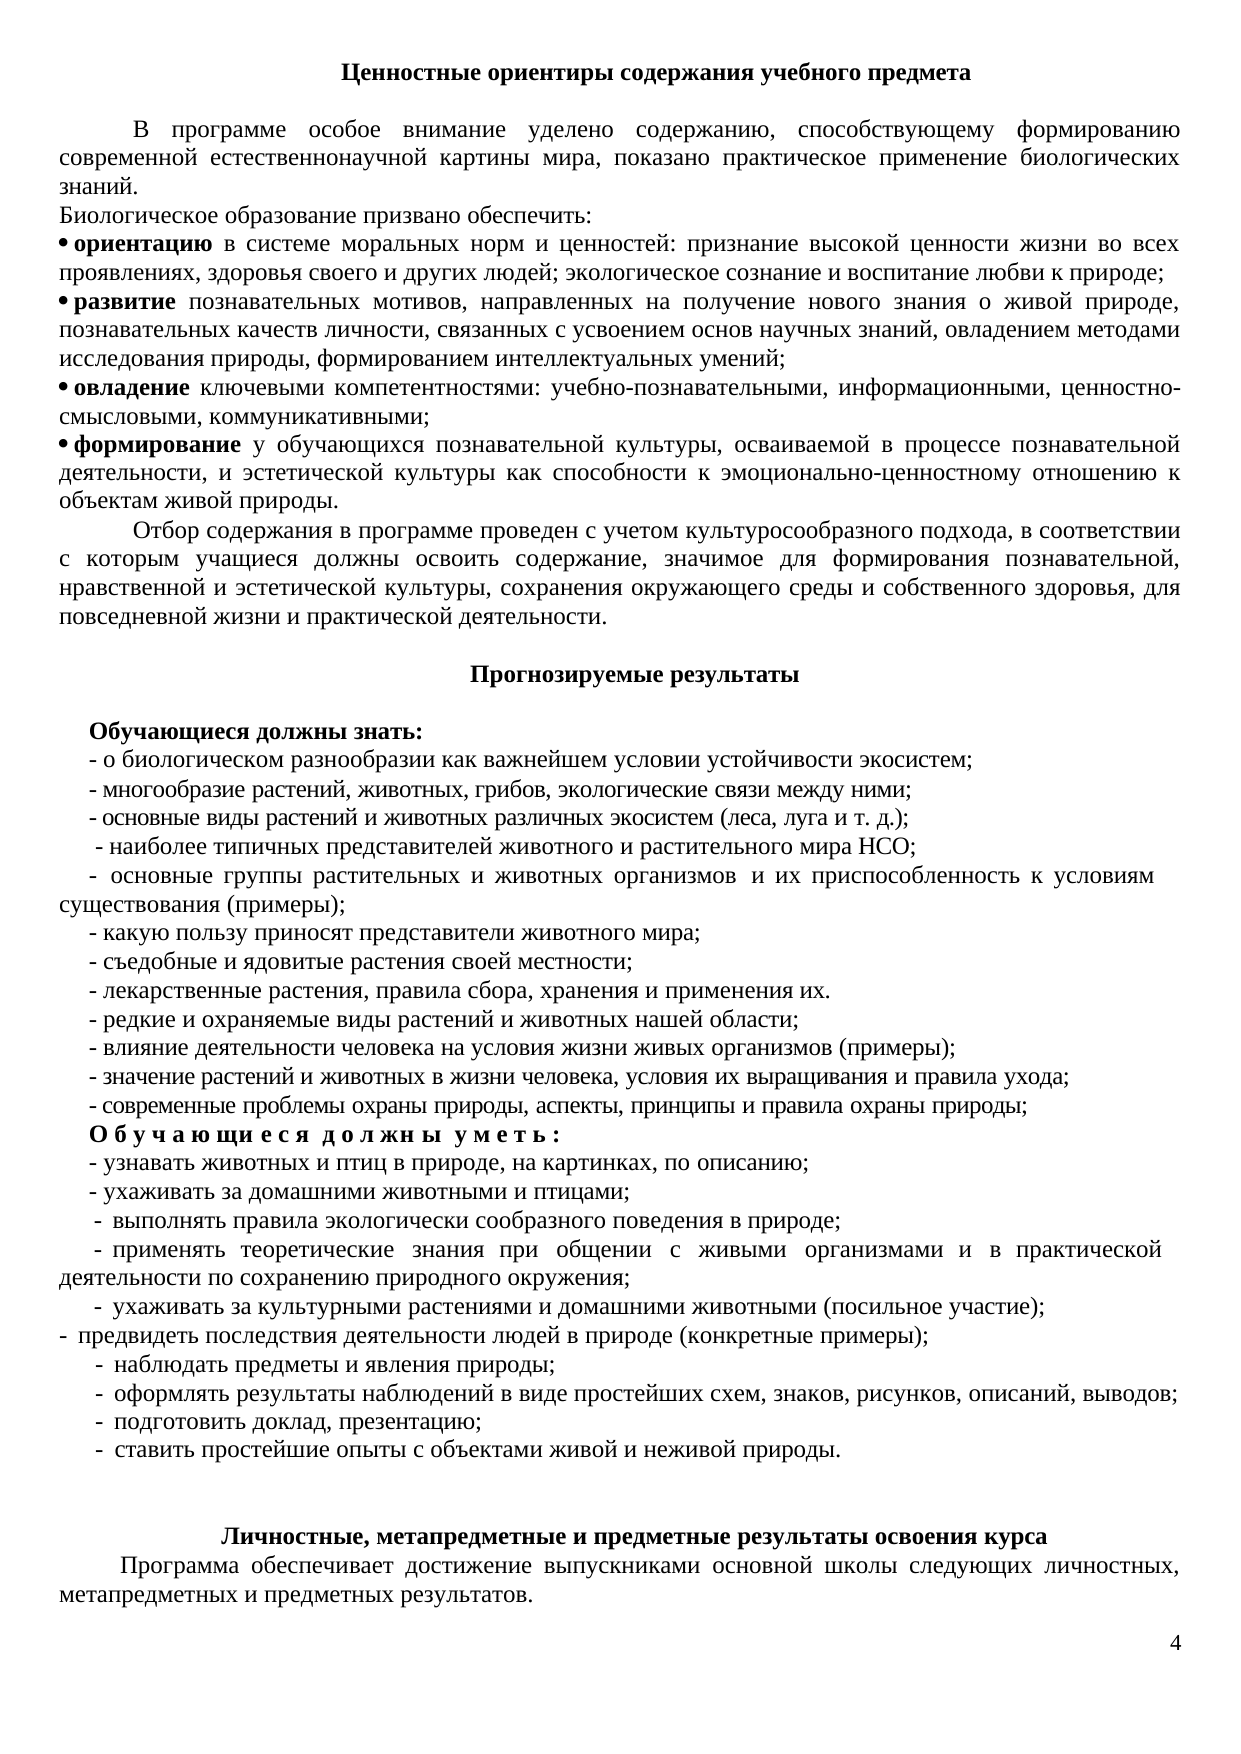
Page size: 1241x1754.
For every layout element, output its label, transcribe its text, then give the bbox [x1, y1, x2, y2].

list выполнять правила экологически сообразного поведения в природе; [93, 1205, 1201, 1234]
list редкие и охраняемые виды растений и животных нашей области; [88, 1004, 1201, 1032]
subtitle Ценностные ориентиры содержания учебного предмета [341, 57, 1201, 85]
list оформлять результаты наблюдений в виде простейших схем, знаков, рисунков, описаний, выводов; [95, 1378, 1201, 1406]
list формирование у обучающихся познавательной культуры, осваиваемой в процессе познавательной деятельности, и эстетической культуры как способности к эмоционально-ценностному отношению к объектам живой природы. [59, 430, 1181, 514]
list ставить простейшие опыты с объектами живой и неживой природы. [95, 1435, 1201, 1464]
text Биологическое образование призвано обеспечить: [59, 200, 1201, 229]
list какую пользу приносят представители животного мира; [88, 917, 1201, 946]
list основные виды растений и животных различных экосистем (леса, луга и т. д.); [88, 802, 1201, 831]
list основные группы растительных и животных организмов и их приспособленность к условиям существования (примеры); [59, 860, 1182, 917]
text Обучающиеся должны знать: [88, 717, 1201, 745]
list развитие познавательных мотивов, направленных на получение нового знания о живой природе, познавательных качеств личности, связанных с усвоением основ научных знаний, овладением методами исследования природы, формированием интеллектуальных умений; [59, 286, 1181, 372]
list наиболее типичных представителей животного и растительного мира НСО; [95, 831, 1201, 860]
list овладение ключевыми компетентностями: учебно-познавательными, информационными, ценностно- смысловыми, коммуникативными; [59, 372, 1182, 429]
list применять теоретические знания при общении с живыми организмами и в практической деятельности по сохранению природного окружения; [59, 1234, 1180, 1291]
subtitle Личностные, метапредметные и предметные результаты освоения курса [221, 1522, 1201, 1550]
list съедобные и ядовитые растения своей местности; [88, 946, 1201, 975]
subtitle Прогнозируемые результаты [69, 659, 1201, 688]
list ориентацию в системе моральных норм и ценностей: признание высокой ценности жизни во всех проявлениях, здоровья своего и других людей; экологическое сознание и воспитание любви к природе; [59, 229, 1181, 286]
text Отбор содержания в программе проведен с учетом культуросообразного подхода, в соответствии с которым учащиеся должны освоить содержание, значимое для формирования познавательной, нравственной и эстетической культуры, сохранения окружающего среды и собственного здоровья, для повседневной жизни и практической деятельности. [59, 515, 1181, 630]
list ухаживать за домашними животными и птицами; [88, 1176, 1201, 1205]
list предвидеть последствия деятельности людей в природе (конкретные примеры); [59, 1320, 1201, 1349]
list ухаживать за культурными растениями и домашними животными (посильное участие); [93, 1291, 1201, 1320]
list влияние деятельности человека на условия жизни живых организмов (примеры); [88, 1032, 1201, 1061]
list современные проблемы охраны природы, аспекты, принципы и правила охраны природы; [88, 1090, 1201, 1119]
list о биологическом разнообразии как важнейшем условии устойчивости экосистем; [88, 745, 1201, 774]
subtitle О б у ч а ю щи е с я д о л жн ы у м е т ь : [88, 1119, 1201, 1148]
list значение растений и животных в жизни человека, условия их выращивания и правила ухода; [88, 1061, 1201, 1090]
list узнавать животных и птиц в природе, на картинках, по описанию; [88, 1148, 1201, 1176]
text Программа обеспечивает достижение выпускниками основной школы следующих личностных, метапредметных и предметных результатов. [59, 1550, 1181, 1608]
list многообразие растений, животных, грибов, экологические связи между ними; [88, 774, 1201, 802]
text В программе особое внимание уделено содержанию, способствующему формированию современной естественнонаучной картины мира, показано практическое применение биологических знаний. [59, 114, 1181, 200]
list наблюдать предметы и явления природы; [95, 1349, 1201, 1378]
list лекарственные растения, правила сбора, хранения и применения их. [88, 975, 1201, 1004]
list подготовить доклад, презентацию; [95, 1406, 1201, 1435]
